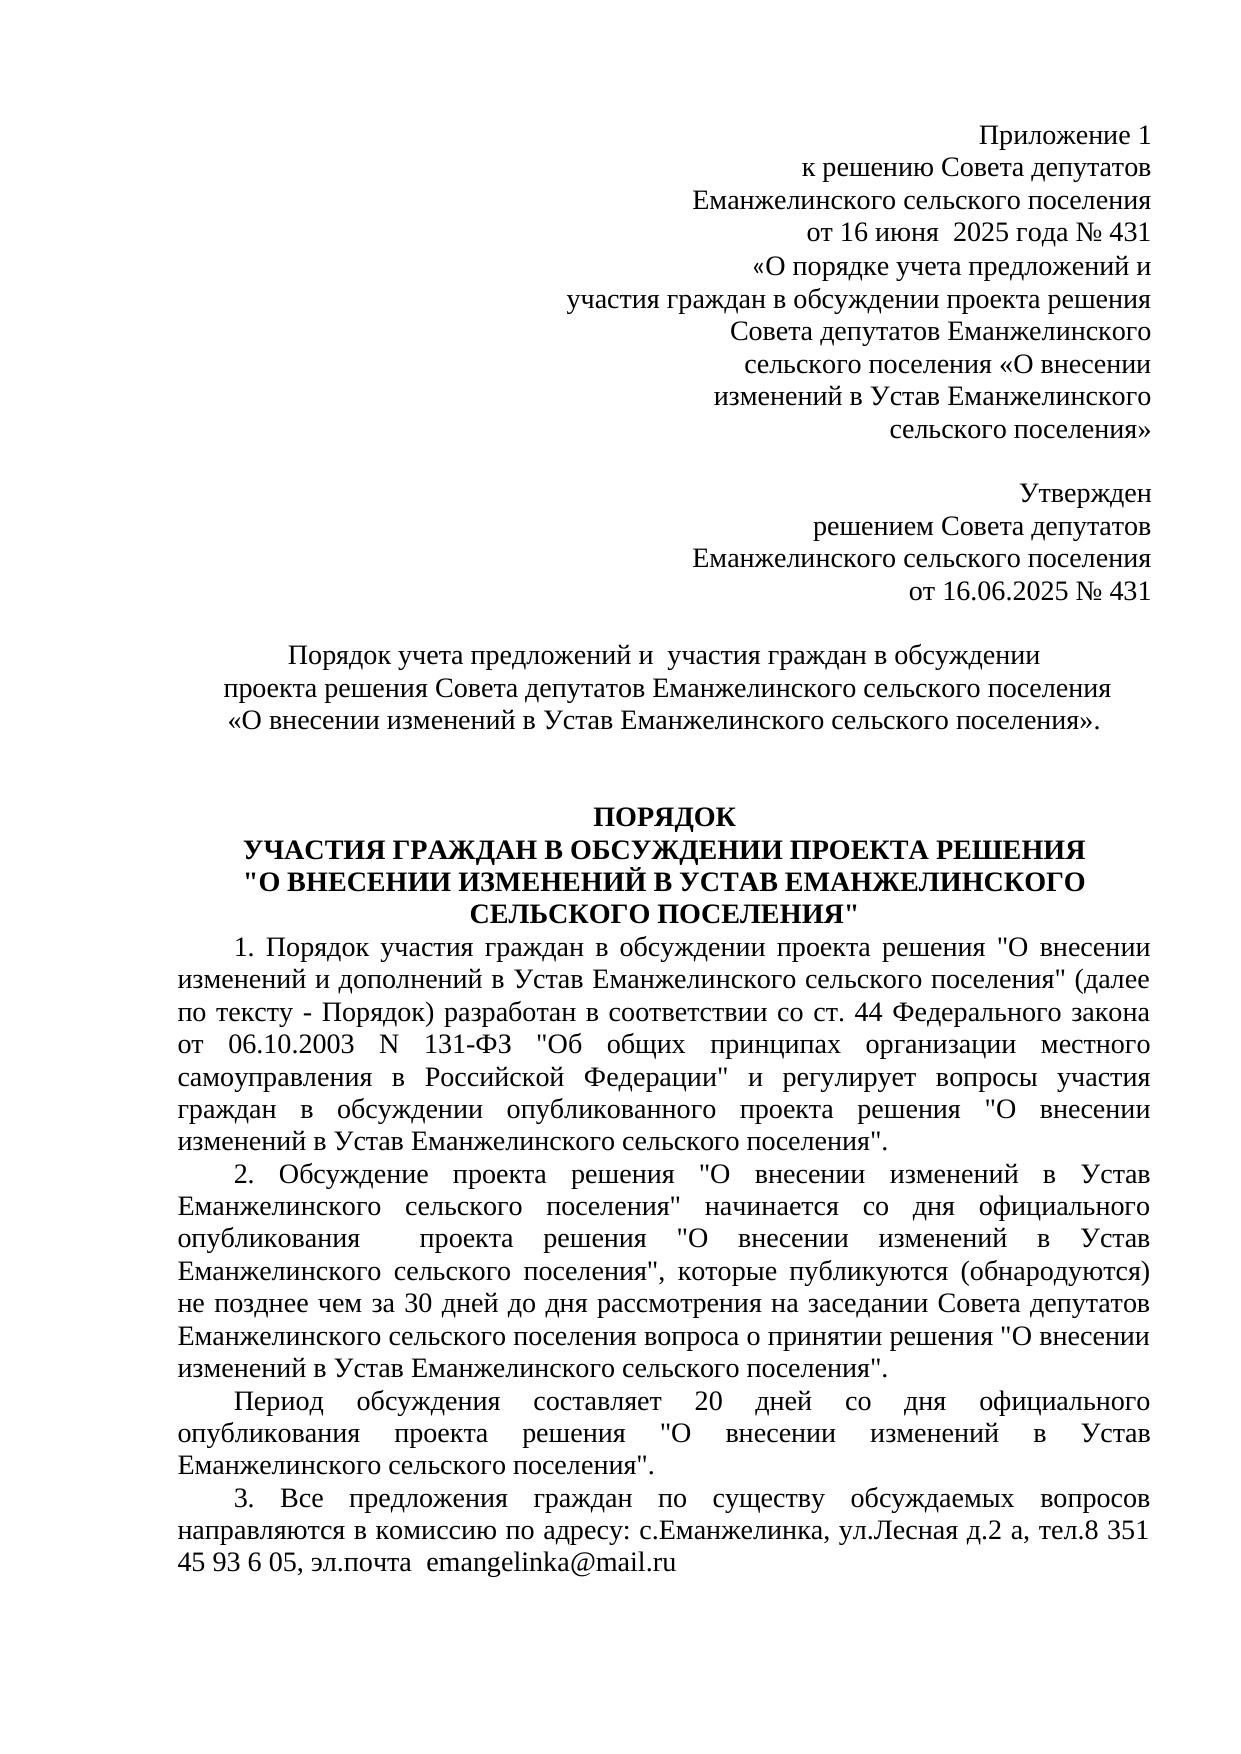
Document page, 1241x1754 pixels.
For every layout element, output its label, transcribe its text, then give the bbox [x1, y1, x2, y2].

text УЧАСТИЯ ГРАЖДАН В ОБСУЖДЕНИИ ПРОЕКТА РЕШЕНИЯ [177, 833, 1152, 865]
text Утвержден [177, 476, 1152, 509]
text Период обсуждения составляет 20 дней со дня официального опубликования проекта решения "О внесении изменений в Устав Еманжелинского сельского поселения". [177, 1383, 1152, 1481]
text Совета депутатов Еманжелинского [177, 314, 1152, 347]
text сельского поселения» [177, 412, 1152, 444]
text «О внесении изменений в Устав Еманжелинского сельского поселения». [177, 703, 1152, 736]
text решением Совета депутатов [177, 509, 1152, 541]
text Еманжелинского сельского поселения [177, 183, 1152, 215]
text Еманжелинского сельского поселения [177, 541, 1152, 574]
text ПОРЯДОК [177, 800, 1152, 833]
text 2. Обсуждение проекта решения "О внесении изменений в Устав Еманжелинского сельского поселения" начинается со дня официального опубликования проекта решения "О внесении изменений в Устав Еманжелинского сельского поселения", которые публикуются (обнародуются) не позднее чем за 30 дней до дня рассмотрения на заседании Совета депутатов Еманжелинского сельского поселения вопроса о принятии решения "О внесении изменений в Устав Еманжелинского сельского поселения". [177, 1157, 1152, 1383]
text «О порядке учета предложений и [177, 248, 1152, 282]
text 1. Порядок участия граждан в обсуждении проекта решения "О внесении изменений и дополнений в Устав Еманжелинского сельского поселения" (далее по тексту - Порядок) разработан в соответствии со ст. 44 Федерального закона от 06.10.2003 N 131-ФЗ "Об общих принципах организации местного самоуправления в Российской Федерации" и регулирует вопросы участия граждан в обсуждении опубликованного проекта решения "О внесении изменений в Устав Еманжелинского сельского поселения". [177, 930, 1152, 1157]
text изменений в Устав Еманжелинского [177, 379, 1152, 412]
text 3. Все предложения граждан по существу обсуждаемых вопросов направляются в комиссию по адресу: с.Еманжелинка, ул.Лесная д.2 а, тел.8 351 45 93 6 05, эл.почта emangelinka@mail.ru [177, 1481, 1152, 1578]
text "О ВНЕСЕНИИ ИЗМЕНЕНИЙ В УСТАВ ЕМАНЖЕЛИНСКОГО СЕЛЬСКОГО ПОСЕЛЕНИЯ" [177, 865, 1152, 930]
text от 16.06.2025 № 431 [177, 574, 1152, 606]
text участия граждан в обсуждении проекта решения [177, 282, 1152, 314]
text сельского поселения «О внесении [177, 347, 1152, 379]
text Порядок учета предложений и участия граждан в обсуждении [177, 638, 1152, 671]
text Приложение 1 [177, 118, 1152, 151]
text проекта решения Совета депутатов Еманжелинского сельского поселения [177, 671, 1152, 703]
text к решению Совета депутатов [177, 151, 1152, 183]
text от 16 июня 2025 года № 431 [177, 215, 1152, 248]
